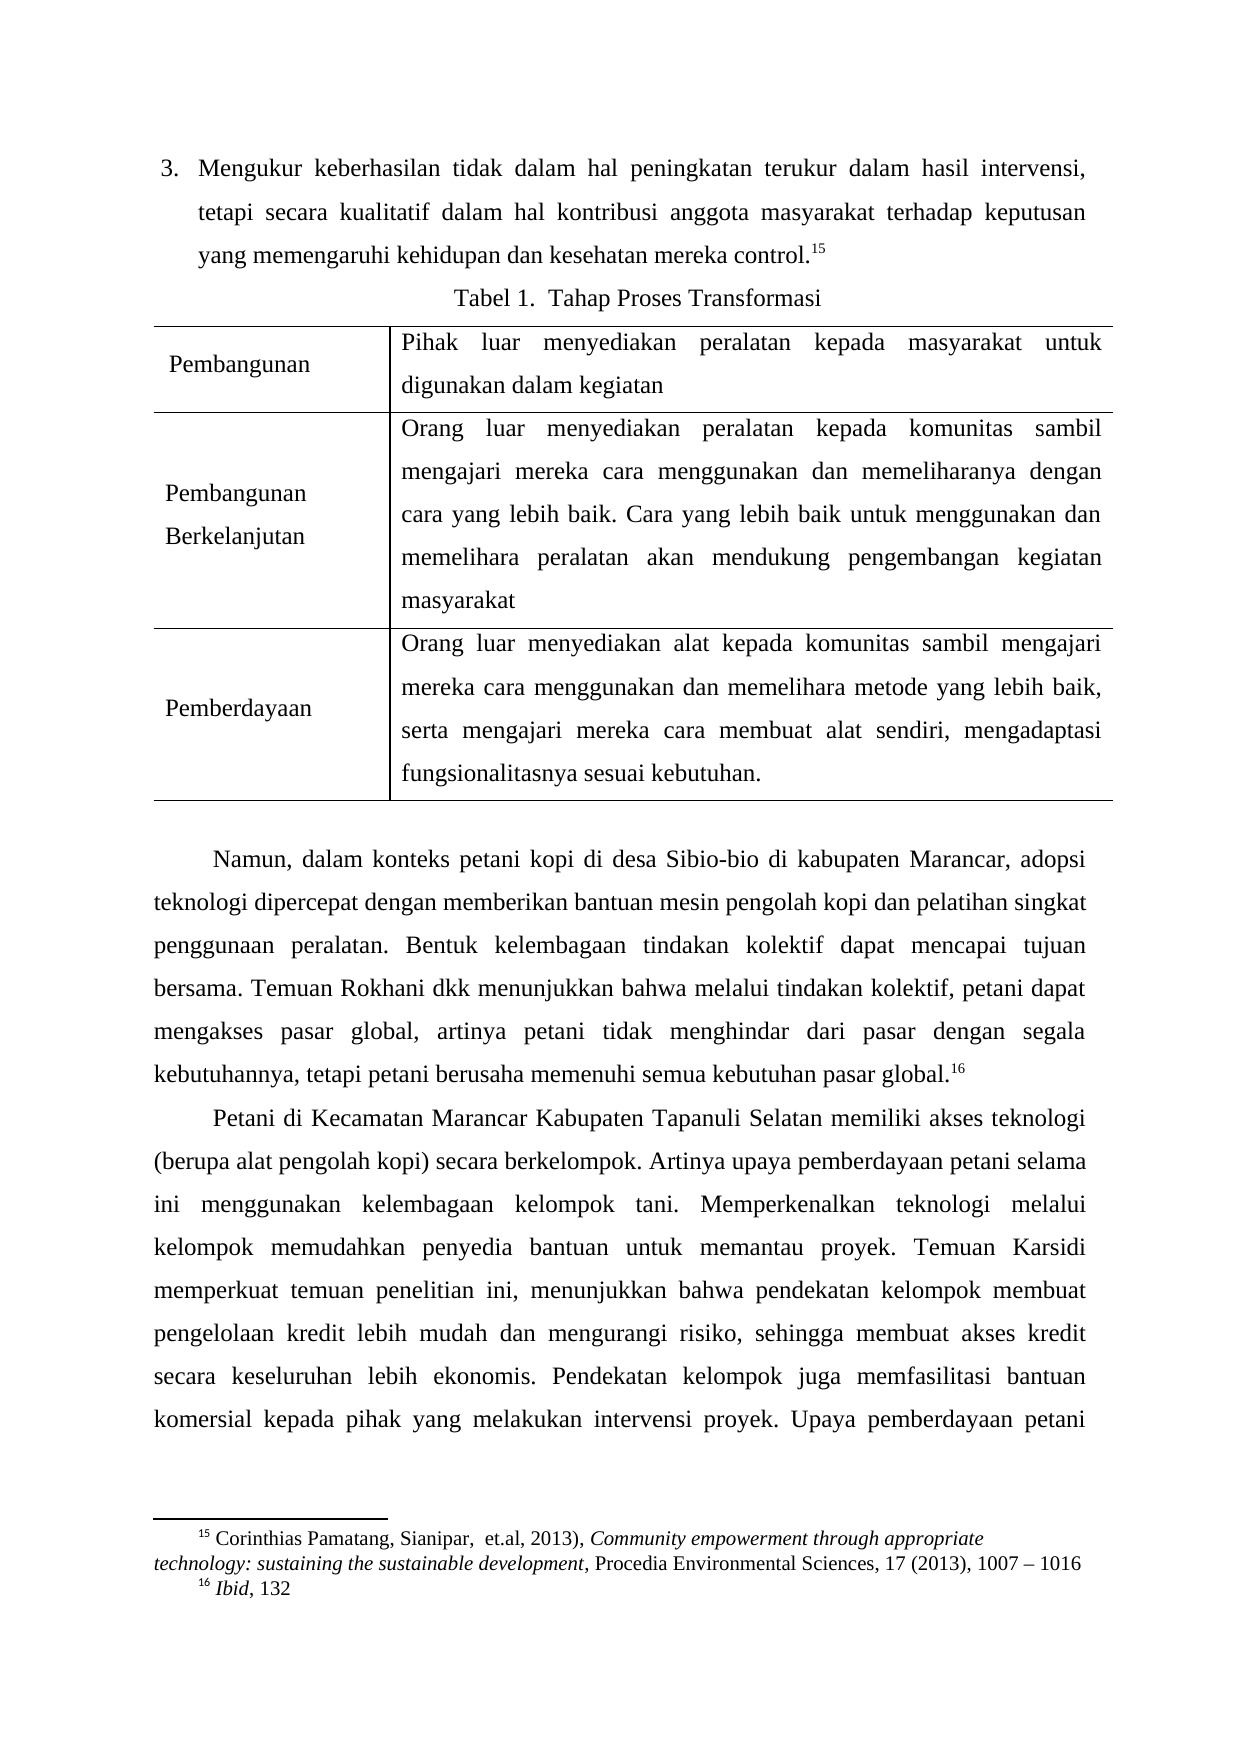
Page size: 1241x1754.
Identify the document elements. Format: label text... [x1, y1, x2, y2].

table_cell Orang luar menyediakan peralatan kepada komunitas sambil mengajari mereka cara menggunakan dan memeliharanya dengan cara yang lebih baik. Cara yang lebih baik untuk menggunakan dan memelihara peralatan akan mendukung pengembangan kegiatan masyarakat [391, 413, 1113, 627]
list Mengukur keberhasilan tidak dalam hal peningkatan terukur dalam hasil intervensi, tetapi secara kualitatif dalam hal kontribusi anggota masyarakat terhadap keputusan yang memengaruhi kehidupan dan kesehatan mereka control. [160, 153, 1087, 268]
table_header Pihak luar menyediakan peralatan kepada masyarakat untuk digunakan dalam kegiatan [391, 327, 1113, 412]
table_cell Pemberdayaan [154, 629, 389, 800]
table_cell Pembangunan Berkelanjutan [154, 413, 389, 627]
list Tabel 1. Tahap Proses Transformasi [364, 283, 1087, 312]
table_cell Orang luar menyediakan alat kepada komunitas sambil mengajari mereka cara menggunakan dan memelihara metode yang lebih baik, serta mengajari mereka cara membuat alat sendiri, mengadaptasi fungsionalitasnya sesuai kebutuhan. [391, 629, 1113, 800]
list Namun, dalam konteks petani kopi di desa Sibio-bio di kabupaten Marancar, adopsi teknologi dipercepat dengan memberikan bantuan mesin pengolah kopi dan pelatihan singkat penggunaan peralatan. Bentuk kelembagaan tindakan kolektif dapat mencapai tujuan bersama. Temuan Rokhani dkk menunjukkan bahwa melalui tindakan kolektif, petani dapat mengakses pasar global, artinya petani tidak menghindar dari pasar dengan segala kebutuhannya, tetapi petani berusaha memenuhi semua kebutuhan pasar global. [153, 844, 1087, 1088]
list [153, 1103, 1087, 1433]
table_header Pembangunan [154, 327, 389, 412]
